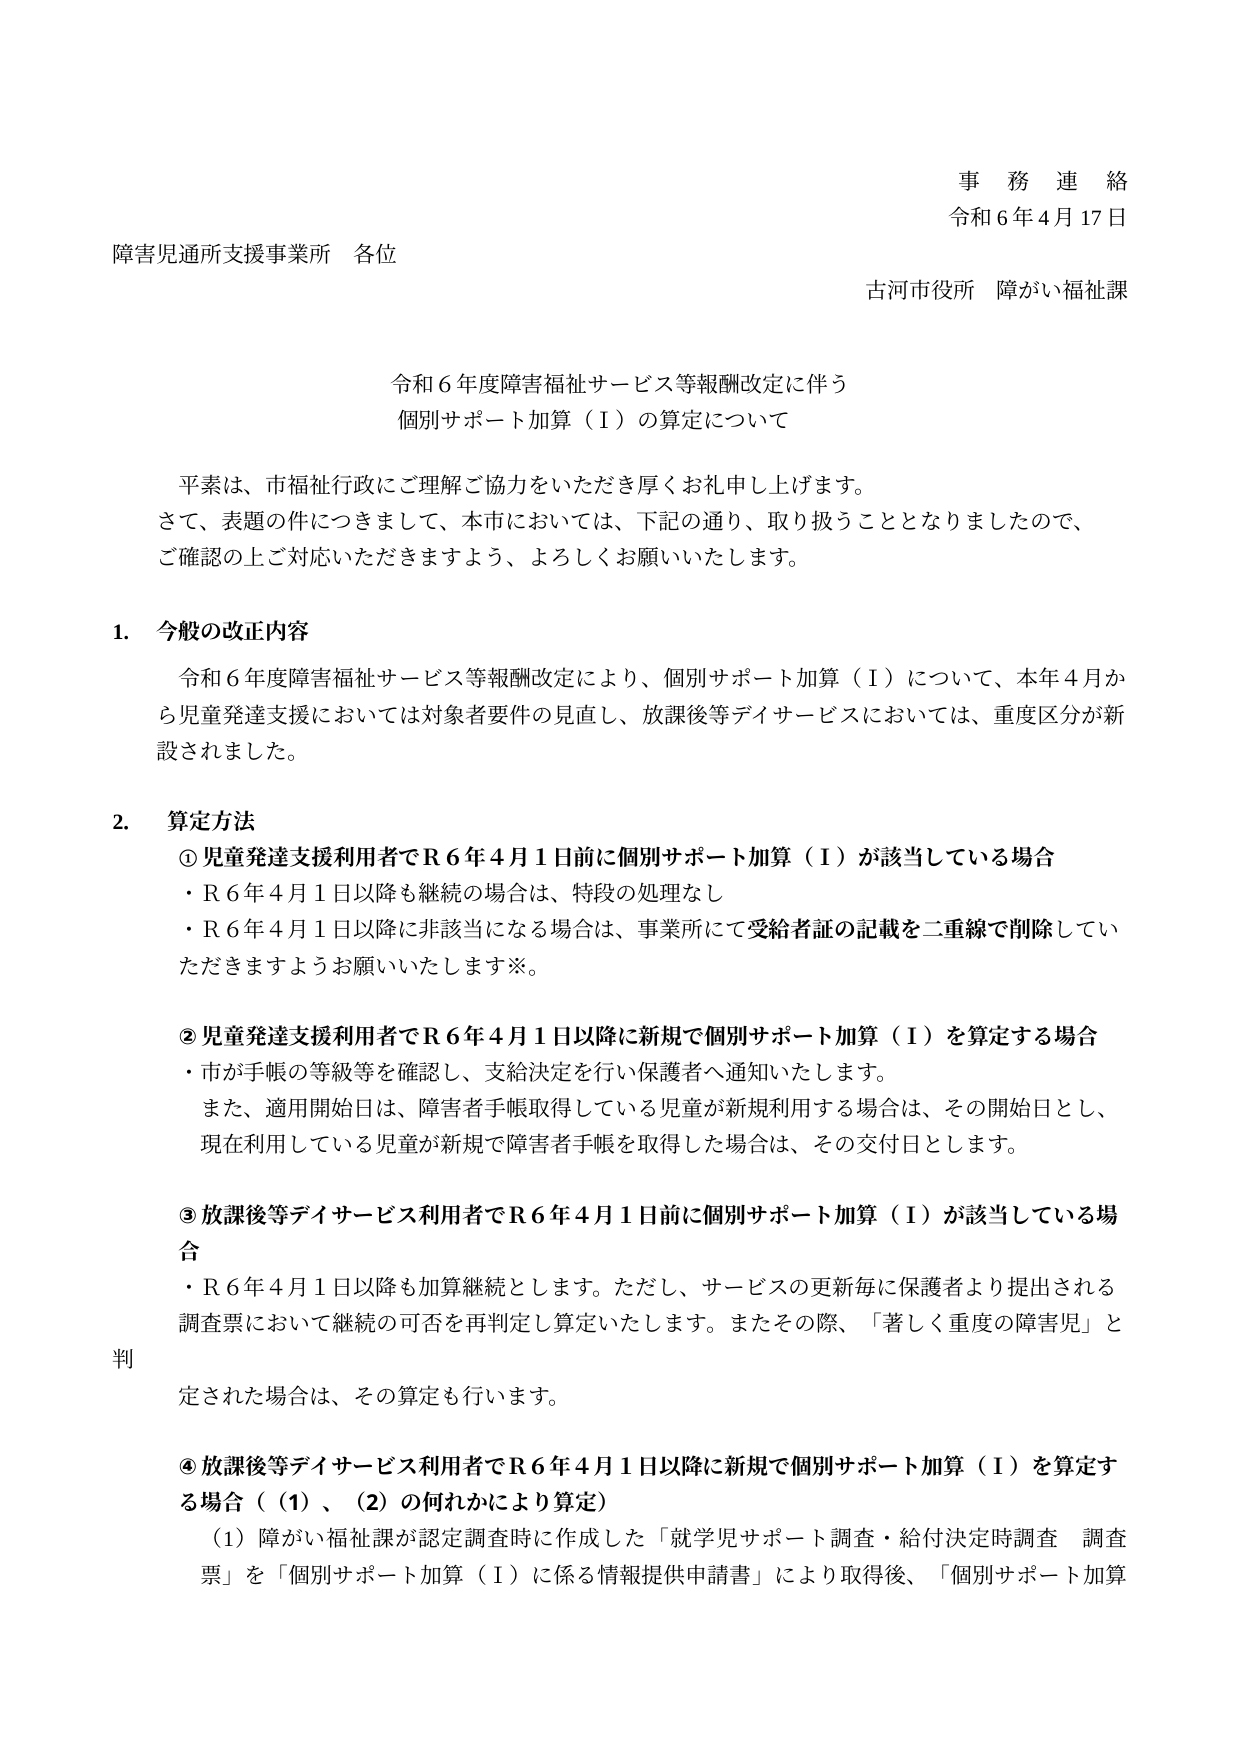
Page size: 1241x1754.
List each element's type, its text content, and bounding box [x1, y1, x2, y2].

text 障害児通所支援事業所 各位 [112, 237, 1128, 268]
text 現在利用している児童が新規で障害者手帳を取得した場合は、その交付日とします。 [112, 1128, 1128, 1159]
text 令和６年度障害福祉サービス等報酬改定により、個別サポート加算（Ⅰ）について、本年４月から児童発達支援においては対象者要件の見直し、放課後等デイサービスにおいては、重度区分が新設されました。 [156, 662, 1128, 765]
text 2． 算定方法 [112, 804, 1128, 836]
text ・Ｒ６年４月１日以降も加算継続とします。ただし、サービスの更新毎に保護者より提出される [112, 1270, 1128, 1302]
text 令和6年4月17日 [112, 201, 1128, 232]
text 事 務 連 絡 [112, 164, 1128, 196]
text ただきますようお願いいたします※。 [112, 949, 1128, 980]
text ご確認の上ご対応いただきますよう、よろしくお願いいたします。 [134, 541, 1128, 572]
text 平素は、市福祉行政にご理解ご協力をいただき厚くお礼申し上げます。 [112, 468, 1128, 500]
text 個別サポート加算（Ⅰ）の算定について [112, 403, 1128, 434]
text ①児童発達支援利用者でＲ６年４月１日前に個別サポート加算（Ⅰ）が該当している場合 [112, 840, 1128, 872]
text 令和６年度障害福祉サービス等報酬改定に伴う [112, 367, 1128, 398]
text ・Ｒ６年４月１日以降も継続の場合は、特段の処理なし [112, 877, 1128, 908]
text 古河市役所 障がい福祉課 [112, 273, 1128, 304]
text 調査票において継続の可否を再判定し算定いたします。またその際、「著しく重度の障害児」と判 [112, 1307, 1128, 1374]
text る場合（（1）、（2）の何れかにより算定） [112, 1485, 1128, 1517]
text ・Ｒ６年４月１日以降に非該当になる場合は、事業所にて受給者証の記載を二重線で削除してい [112, 913, 1128, 944]
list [200, 1522, 1128, 1589]
text また、適用開始日は、障害者手帳取得している児童が新規利用する場合は、その開始日とし、 [112, 1092, 1128, 1123]
text ・市が手帳の等級等を確認し、支給決定を行い保護者へ通知いたします。 [112, 1055, 1128, 1087]
text さて、表題の件につきまして、本市においては、下記の通り、取り扱うこととなりましたので、 [134, 504, 1128, 536]
text ②児童発達支援利用者でＲ６年４月１日以降に新規で個別サポート加算（Ⅰ）を算定する場合 [112, 1019, 1128, 1051]
text 定された場合は、その算定も行います。 [112, 1379, 1128, 1410]
text ④放課後等デイサービス利用者でＲ６年４月１日以降に新規で個別サポート加算（Ⅰ）を算定す [112, 1449, 1128, 1481]
text 合 [112, 1234, 1128, 1266]
list 今般の改正内容 [112, 614, 1128, 646]
text ③放課後等デイサービス利用者でＲ６年４月１日前に個別サポート加算（Ⅰ）が該当している場 [112, 1198, 1128, 1229]
